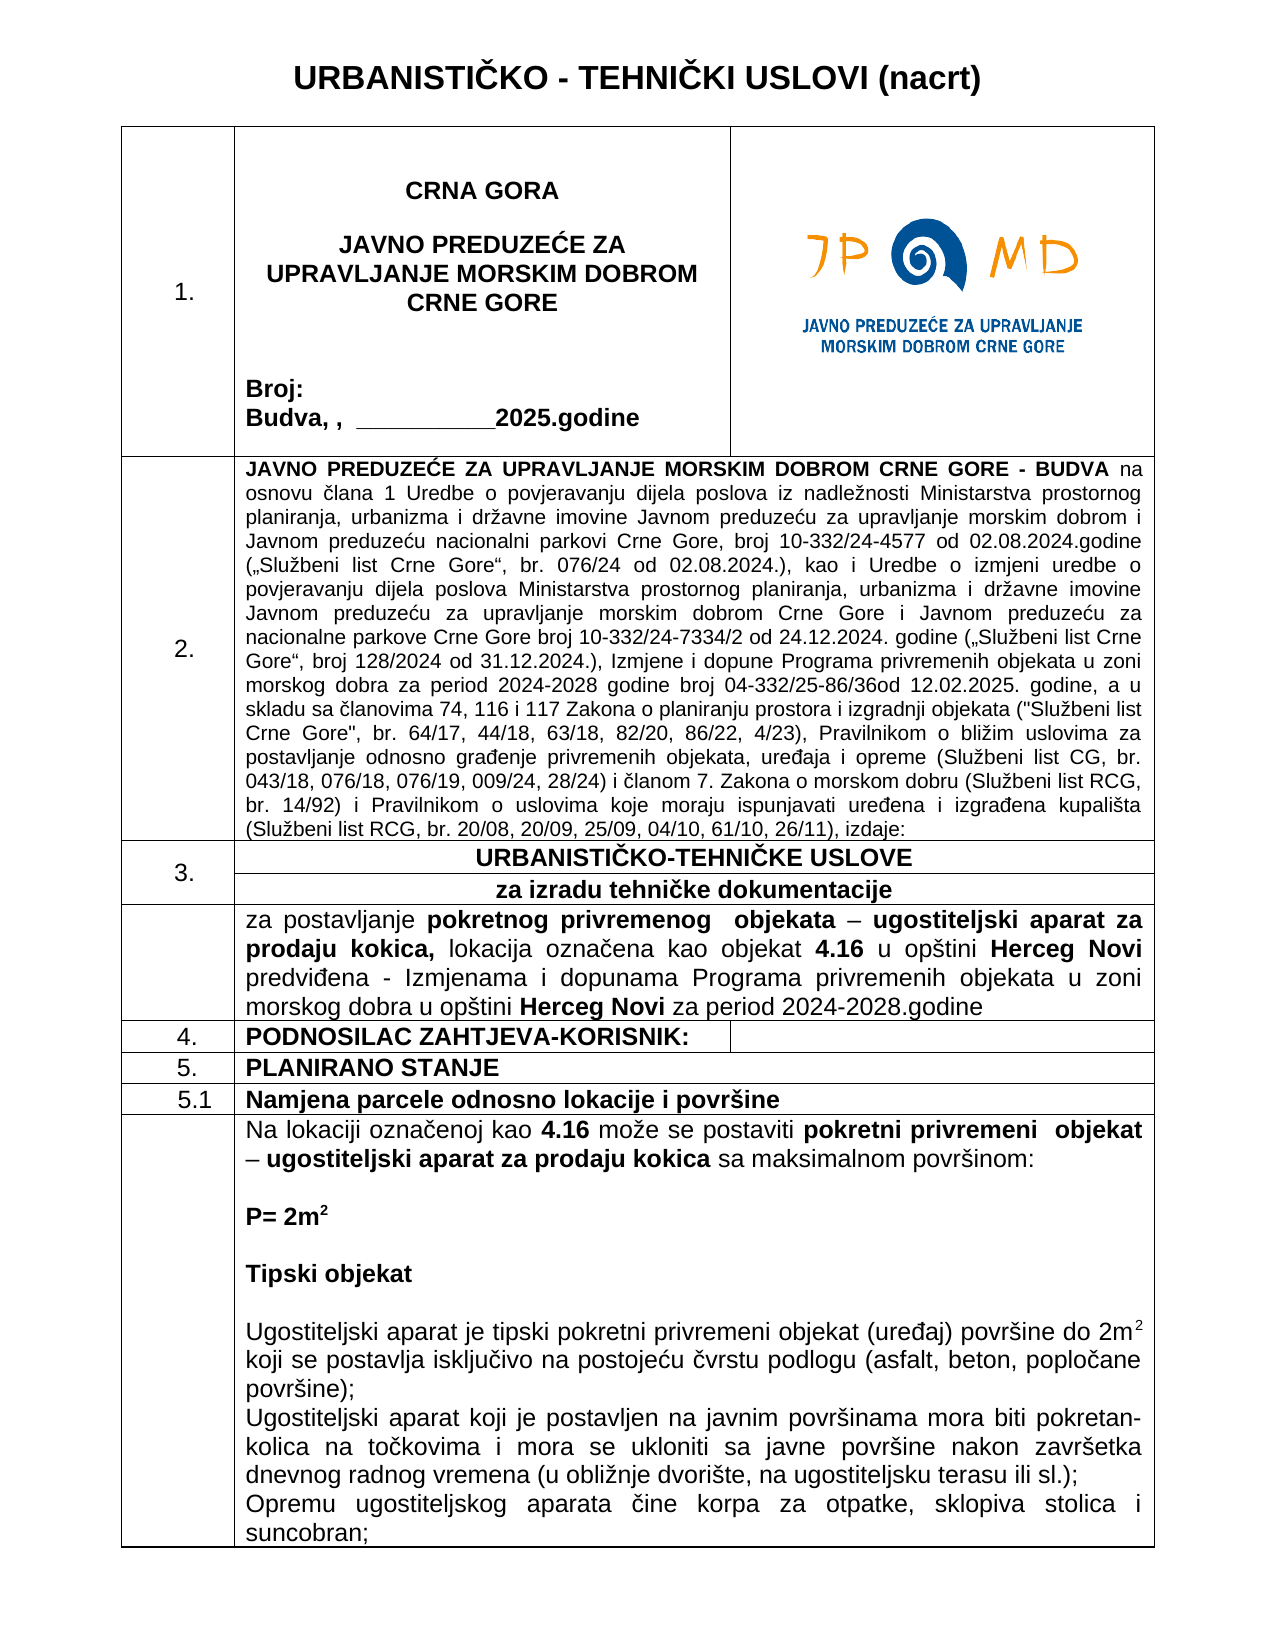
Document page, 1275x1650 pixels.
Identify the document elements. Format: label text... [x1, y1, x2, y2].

table_cell za izradu tehničke dokumentacije [235, 874, 1154, 904]
table_cell 2. [122, 457, 234, 840]
table_cell PLANIRANO STANJE [235, 1053, 1154, 1083]
table_cell 4. [122, 1021, 234, 1052]
text URBANISTIČKO - TEHNIČKI USLOVI (nacrt) [150, 58, 1125, 97]
table_cell [122, 1115, 234, 1546]
table_cell 5. [122, 1053, 234, 1083]
table_cell [122, 905, 234, 1020]
table_header 1. [122, 127, 234, 456]
table_cell URBANISTIČKO-TEHNIČKE USLOVE [235, 841, 1154, 873]
table_cell 5.1 [122, 1084, 234, 1114]
table_cell za postavljanje pokretnog privremenog objekata – ugostiteljski aparat za prodaju kokica, lokacija označena kao objekat 4.16 u opštini Herceg Novi predviđena - Izmjenama i dopunama Programa privremenih objekata u zoni morskog dobra u opštini Herceg Novi za period 2024-2028.godine [235, 905, 1154, 1020]
table_cell PODNOSILAC ZAHTJEVA-KORISNIK: [235, 1021, 730, 1052]
table_cell 3. [122, 841, 234, 904]
table_cell [731, 1021, 1154, 1052]
table_cell JAVNO PREDUZEĆE ZA UPRAVLJANJE MORSKIM DOBROM CRNE GORE - BUDVA na osnovu člana 1 Uredbe o povjeravanju dijela poslova iz nadležnosti Ministarstva prostornog planiranja, urbanizma i državne imovine Javnom preduzeću za upravljanje morskim dobrom i Javnom preduzeću nacionalni parkovi Crne Gore, broj 10-332/24-4577 od 02.08.2024.godine („Službeni list Crne Gore“, br. 076/24 od 02.08.2024.), kao i Uredbe o izmjeni uredbe o povjeravanju dijela poslova Ministarstva prostornog planiranja, urbanizma i državne imovine Javnom preduzeću za upravljanje morskim dobrom Crne Gore i Javnom preduzeću za nacionalne parkove Crne Gore broj 10-332/24-7334/2 od 24.12.2024. godine („Službeni list Crne Gore“, broj 128/2024 od 31.12.2024.), Izmjene i dopune Programa privremenih objekata u zoni morskog dobra za period 2024-2028 godine broj 04-332/25-86/36od 12.02.2025. godine, a u skladu sa članovima 74, 116 i 117 Zakona o planiranju prostora i izgradnji objekata ("Službeni list Crne Gore", br. 64/17, 44/18, 63/18, 82/20, 86/22, 4/23), Pravilnikom o bližim uslovima za postavljanje odnosno građenje privremenih objekata, uređaja i opreme (Službeni list CG, br. 043/18, 076/18, 076/19, 009/24, 28/24) i članom 7. Zakona o morskom dobru (Službeni list RCG, br. 14/92) i Pravilnikom o uslovima koje moraju ispunjavati uređena i izgrađena kupališta (Službeni list RCG, br. 20/08, 20/09, 25/09, 04/10, 61/10, 26/11), izdaje: [235, 457, 1154, 840]
table_header [731, 127, 1154, 456]
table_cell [235, 1115, 1154, 1546]
table_header CRNA GORA JAVNO PREDUZEĆE ZA UPRAVLJANJE MORSKIM DOBROM CRNE GORE Broj: Budva, , __________2025.godine [235, 127, 730, 456]
table_cell Namjena parcele odnosno lokacije i površine [235, 1084, 1154, 1114]
